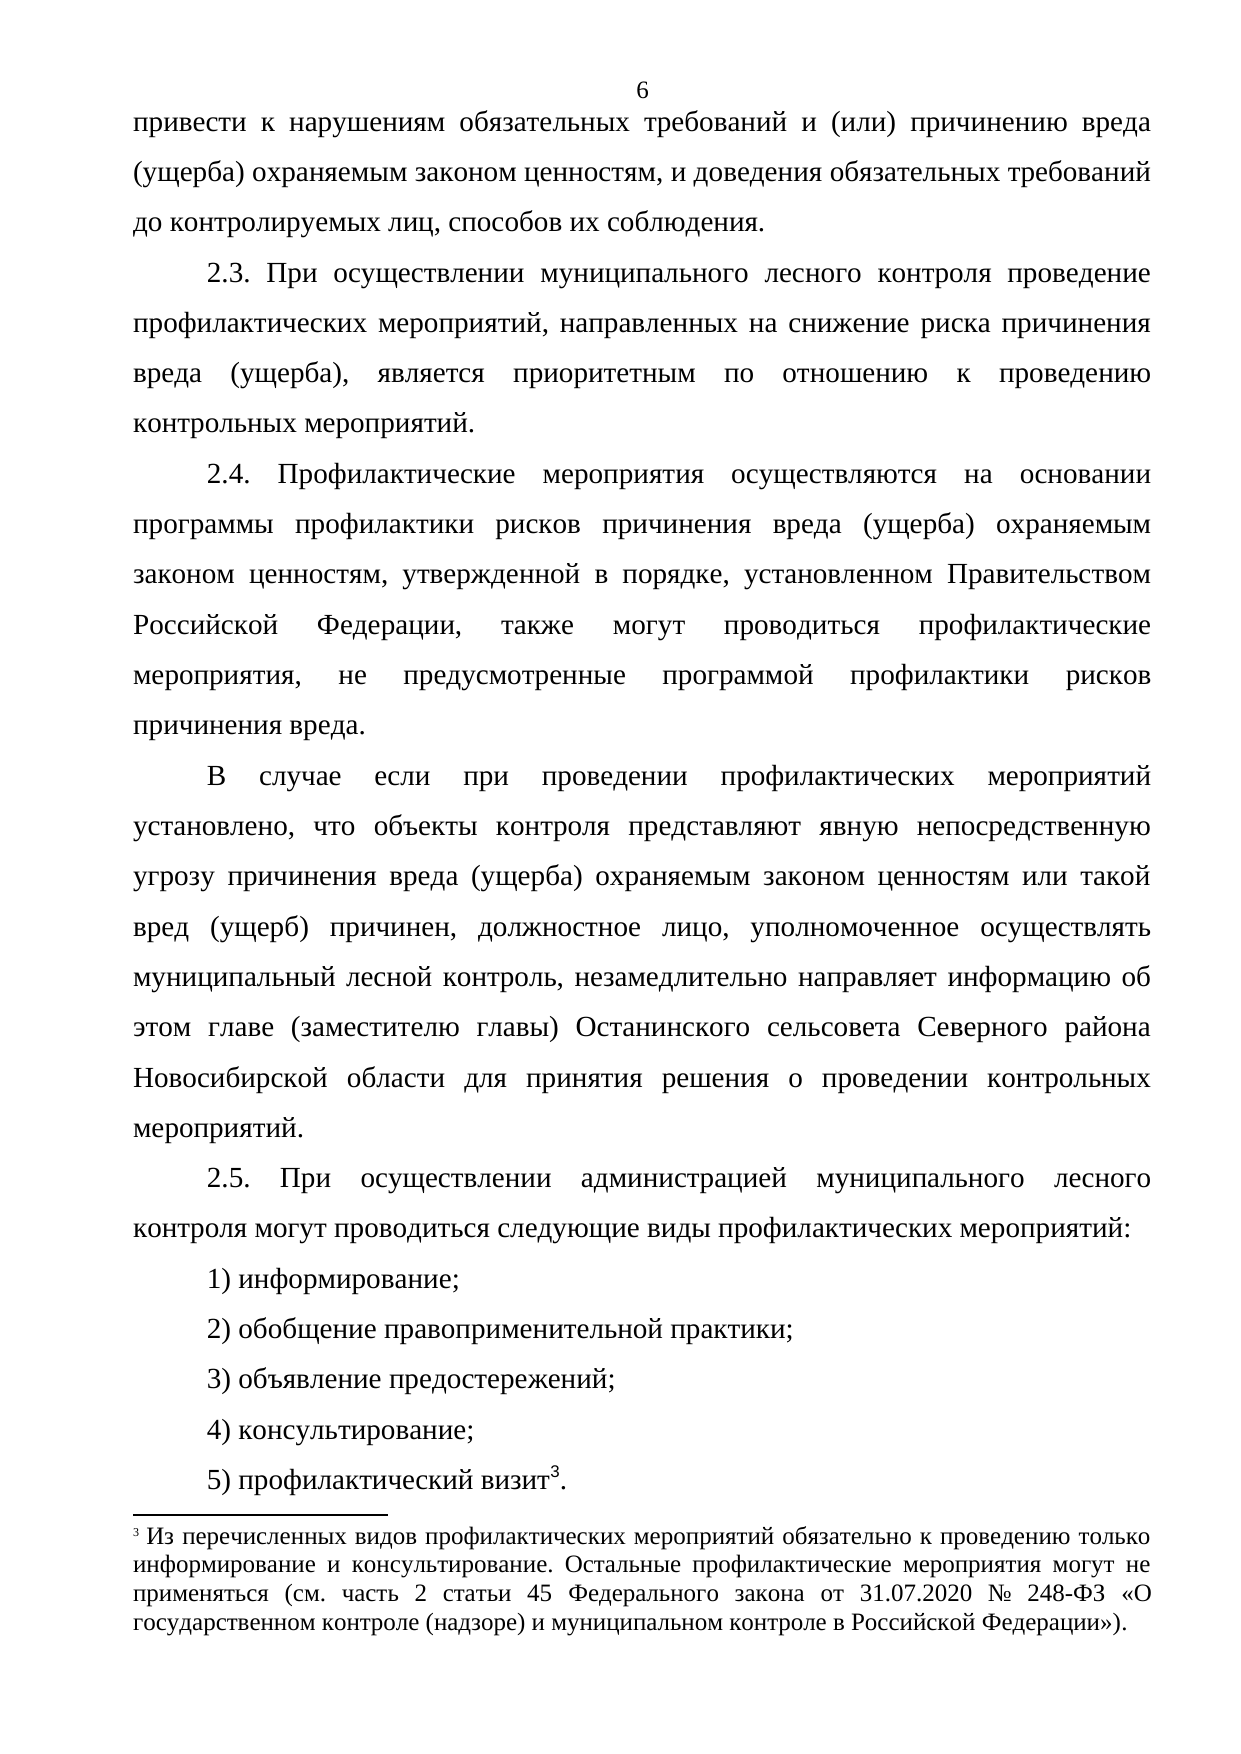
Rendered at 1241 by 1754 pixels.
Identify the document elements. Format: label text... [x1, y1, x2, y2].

text 3) объявление предостережений; [133, 1362, 1152, 1395]
text 1) информирование; [133, 1261, 1152, 1294]
text 2.3. При осуществлении муниципального лесного контроля проведение профилактических мероприятий, направленных на снижение риска причинения вреда (ущерба), является приоритетным по отношению к проведению контрольных мероприятий. [133, 255, 1152, 439]
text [133, 104, 1152, 238]
text 2.5. При осуществлении администрацией муниципального лесного контроля могут проводиться следующие виды профилактических мероприятий: [133, 1160, 1152, 1244]
text В случае если при проведении профилактических мероприятий установлено, что объекты контроля представляют явную непосредственную угрозу причинения вреда (ущерба) охраняемым законом ценностям или такой вред (ущерб) причинен, должностное лицо, уполномоченное осуществлять муниципальный лесной контроль, незамедлительно направляет информацию об этом главе (заместителю главы) Останинского сельсовета Северного района Новосибирской области для принятия решения о проведении контрольных мероприятий. [133, 758, 1152, 1143]
text 2) обобщение правоприменительной практики; [133, 1311, 1152, 1345]
text 4) консультирование; [133, 1412, 1152, 1445]
text 2.4. Профилактические мероприятия осуществляются на основании программы профилактики рисков причинения вреда (ущерба) охраняемым законом ценностям, утвержденной в порядке, установленном Правительством Российской Федерации, также могут проводиться профилактические мероприятия, не предусмотренные программой профилактики рисков причинения вреда. [133, 456, 1152, 741]
text 5) профилактический визит. [133, 1462, 1152, 1496]
